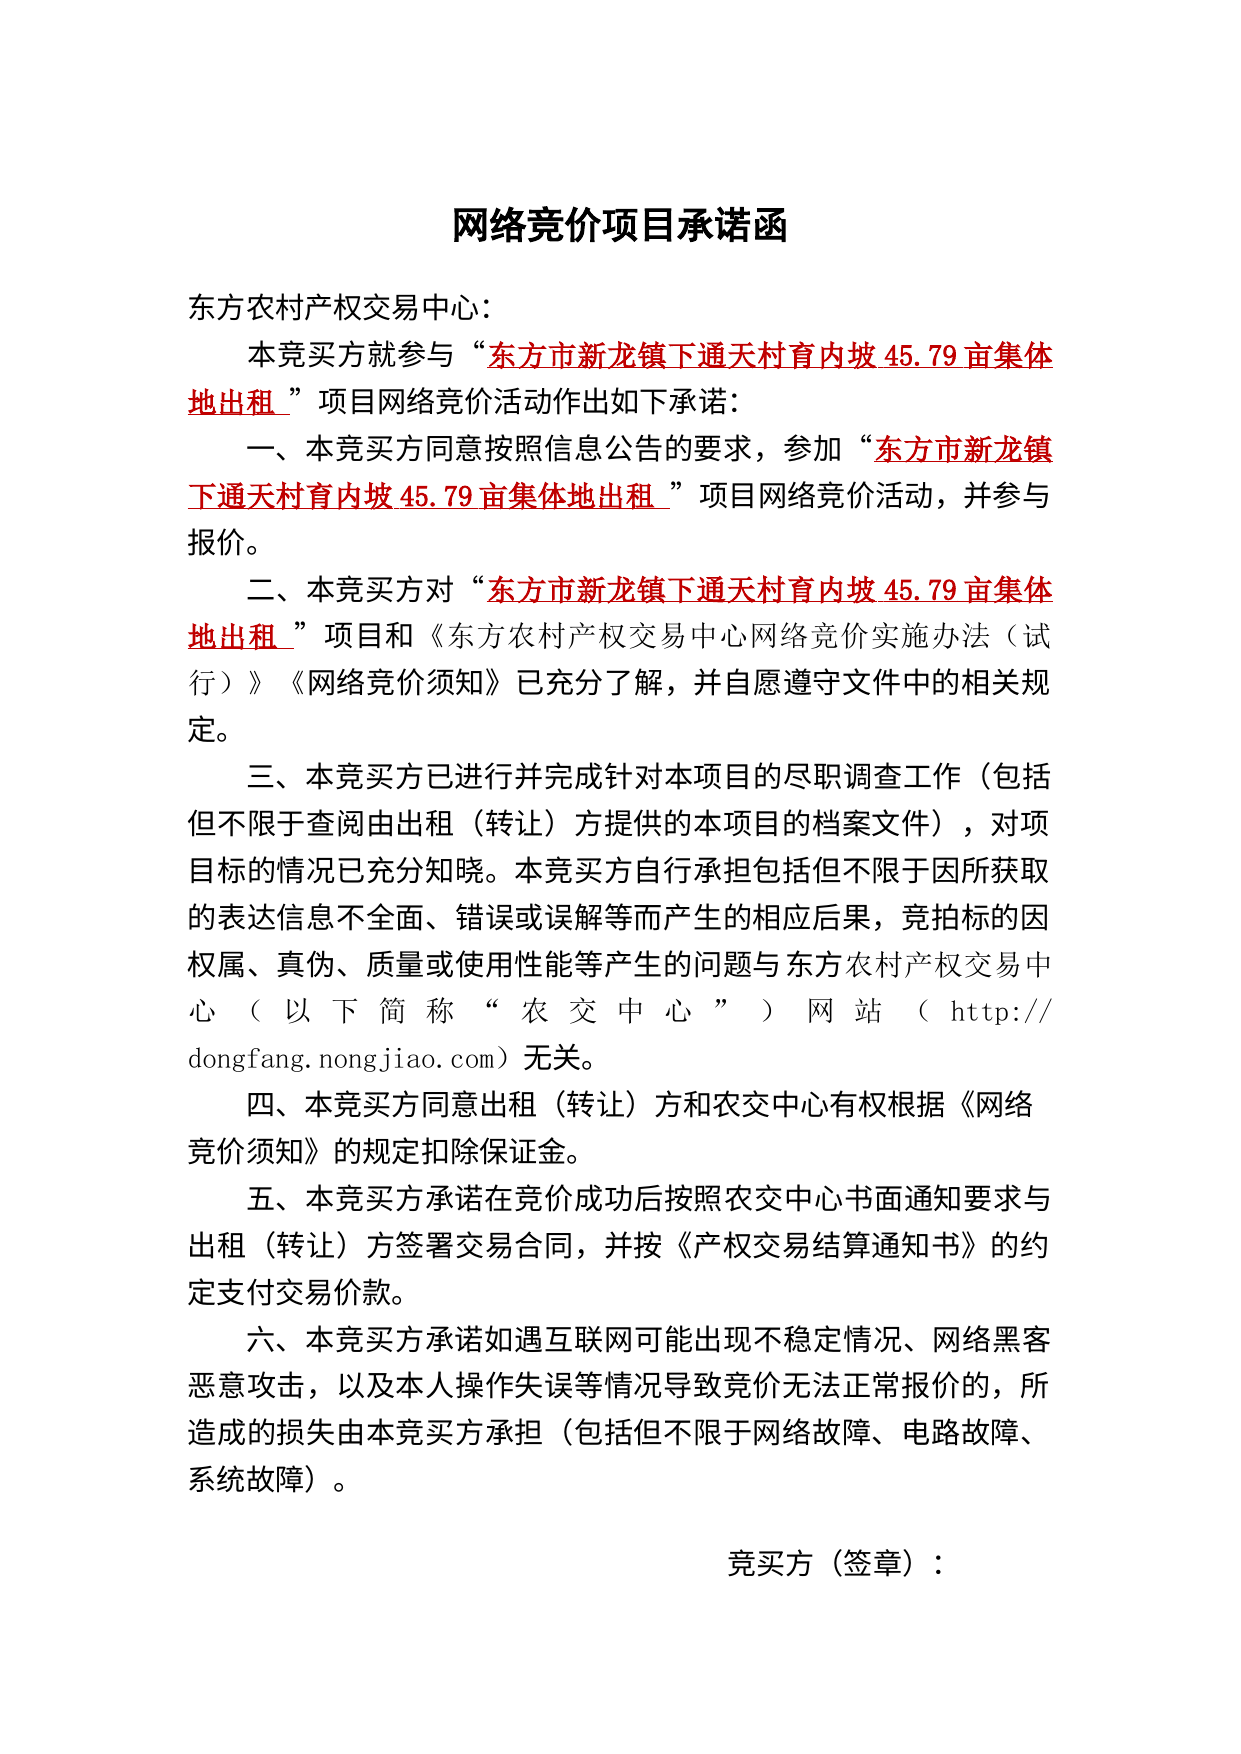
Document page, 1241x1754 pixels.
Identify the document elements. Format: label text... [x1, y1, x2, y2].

text 二、本竞买方对“东方市新龙镇下通天村育内坡45.79亩集体地出租 ”项目和《东方农村产权交易中心网络竞价实施办法（试行）》《网络竞价须知》已充分了解，并自愿遵守文件中的相关规定。 [187, 562, 1053, 750]
text 六、本竞买方承诺如遇互联网可能出现不稳定情况、网络黑客恶意攻击，以及本人操作失误等情况导致竞价无法正常报价的，所造成的损失由本竞买方承担（包括但不限于网络故障、电路故障、系统故障）。 [187, 1312, 1053, 1500]
text 东方农村产权交易中心： [187, 281, 1053, 328]
text 三、本竞买方已进行并完成针对本项目的尽职调查工作（包括但不限于查阅由出租（转让）方提供的本项目的档案文件），对项目标的情况已充分知晓。本竞买方自行承担包括但不限于因所获取的表达信息不全面、错误或误解等而产生的相应后果，竞拍标的因权属、真伪、质量或使用性能等产生的问题与东方农村产权交易中心（以下简称“农交中心”）网站（http://dongfang.nongjiao.com）无关。 [187, 750, 1053, 1078]
text 一、本竞买方同意按照信息公告的要求，参加“东方市新龙镇下通天村育内坡45.79亩集体地出租 ”项目网络竞价活动，并参与报价。 [187, 422, 1053, 562]
text 本竞买方就参与“东方市新龙镇下通天村育内坡45.79亩集体地出租 ”项目网络竞价活动作出如下承诺： [187, 328, 1053, 422]
subtitle 网络竞价项目承诺函 [187, 189, 1053, 254]
text 五、本竞买方承诺在竞价成功后按照农交中心书面通知要求与出租（转让）方签署交易合同，并按《产权交易结算通知书》的约定支付交易价款。 [187, 1172, 1053, 1312]
text 四、本竞买方同意出租（转让）方和农交中心有权根据《网络竞价须知》的规定扣除保证金。 [187, 1078, 1053, 1172]
text 竞买方（签章）： [187, 1537, 1053, 1583]
